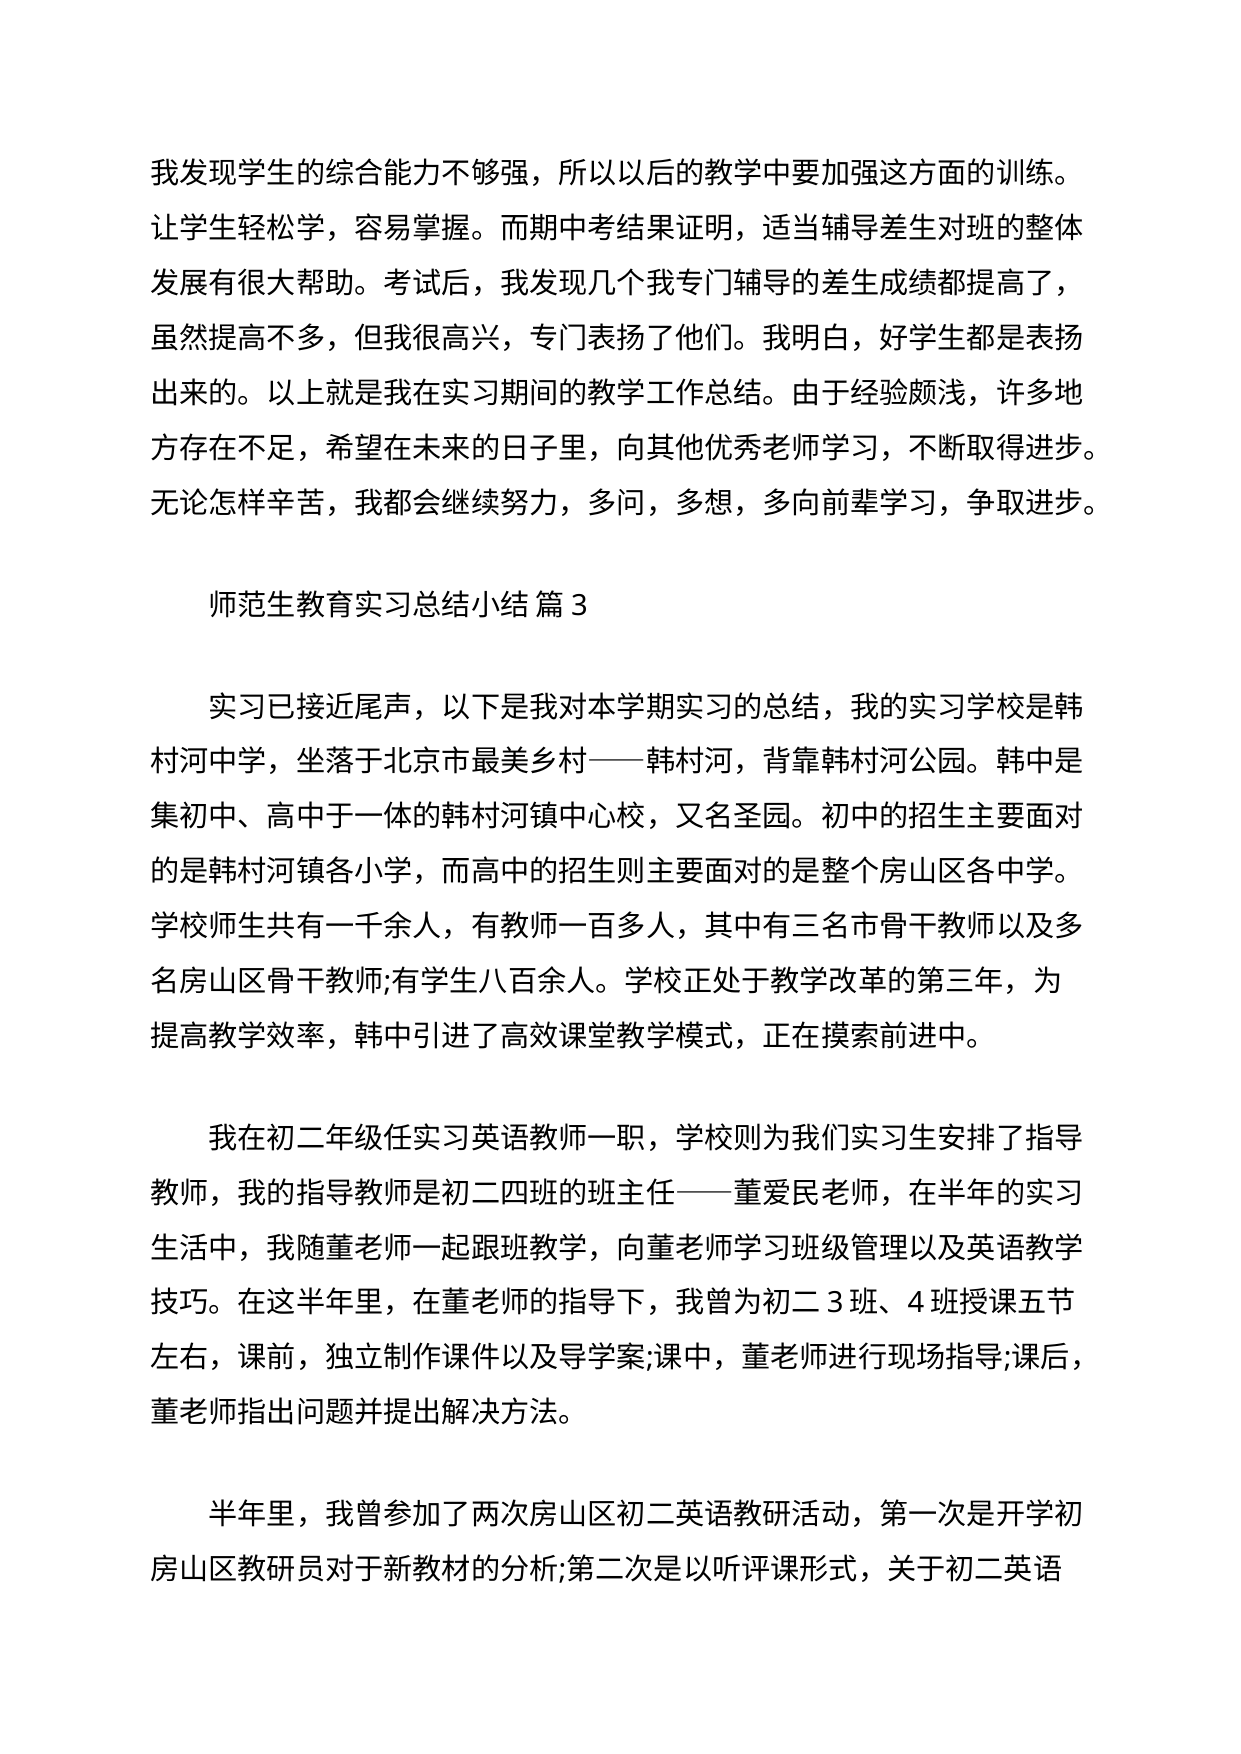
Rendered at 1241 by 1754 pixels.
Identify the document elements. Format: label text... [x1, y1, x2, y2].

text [150, 150, 1090, 522]
text 实习已接近尾声，以下是我对本学期实习的总结，我的实习学校是韩村河中学，坐落于北京市最美乡村——韩村河，背靠韩村河公园。韩中是集初中、高中于一体的韩村河镇中心校，又名圣园。初中的招生主要面对的是韩村河镇各小学，而高中的招生则主要面对的是整个房山区各中学。学校师生共有一千余人，有教师一百多人，其中有三名市骨干教师以及多名房山区骨干教师;有学生八百余人。学校正处于教学改革的第三年，为提高教学效率，韩中引进了高效课堂教学模式，正在摸索前进中。 [150, 683, 1090, 1055]
text 师范生教育实习总结小结 篇3 [150, 581, 1090, 623]
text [150, 1491, 1090, 1588]
text 我在初二年级任实习英语教师一职，学校则为我们实习生安排了指导教师，我的指导教师是初二四班的班主任——董爱民老师，在半年的实习生活中，我随董老师一起跟班教学，向董老师学习班级管理以及英语教学技巧。在这半年里，在董老师的指导下，我曾为初二3班、4班授课五节左右，课前，独立制作课件以及导学案;课中，董老师进行现场指导;课后，董老师指出问题并提出解决方法。 [150, 1114, 1090, 1431]
